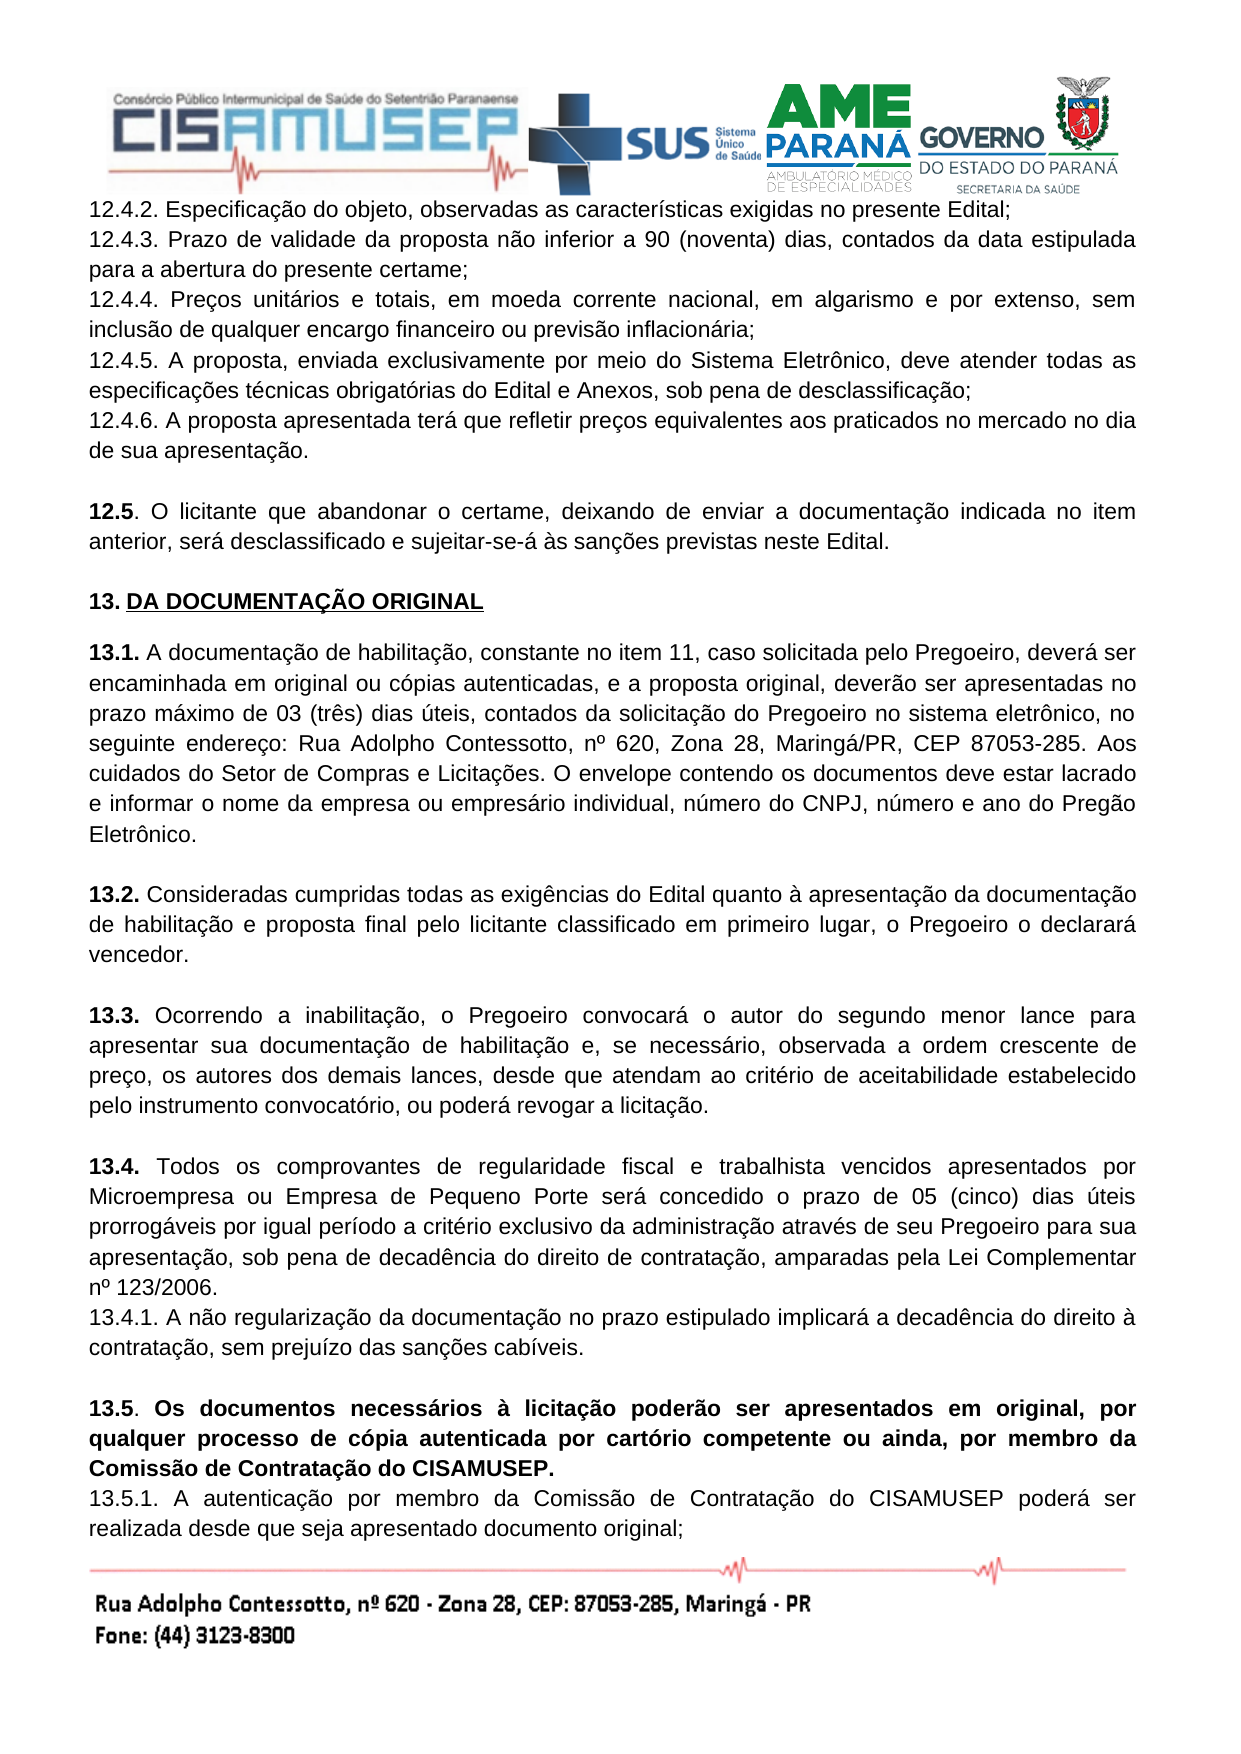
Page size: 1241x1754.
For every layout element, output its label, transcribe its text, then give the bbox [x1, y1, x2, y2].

text 12.4.4. Preços unitários e totais, em moeda corrente nacional, em algarismo e por extenso, sem inclusão de qualquer encargo financeiro ou previsão inflacionária; [89, 286, 1137, 343]
text 13.3. Ocorrendo a inabilitação, o Pregoeiro convocará o autor do segundo menor lance para apresentar sua documentação de habilitação e, se necessário, observada a ordem crescente de preço, os autores dos demais lances, desde que atendam ao critério de aceitabilidade estabelecido pelo instrumento convocatório, ou poderá revogar a licitação. [89, 1002, 1137, 1119]
text 12.4.2. Especificação do objeto, observadas as características exigidas no presente Edital; [89, 196, 1137, 222]
text 13.1. A documentação de habilitação, constante no item 11, caso solicitada pelo Pregoeiro, deverá ser encaminhada em original ou cópias autenticadas, e a proposta original, deverão ser apresentadas no prazo máximo de 03 (três) dias úteis, contados da solicitação do Pregoeiro no sistema eletrônico, no seguinte endereço: Rua Adolpho Contessotto, nº 620, Zona 28, Maringá/PR, CEP 87053-285. Aos cuidados do Setor de Compras e Licitações. O envelope contendo os documentos deve estar lacrado e informar o nome da empresa ou empresário individual, número do CNPJ, número e ano do Pregão Eletrônico. [89, 639, 1137, 847]
text 13.2. Consideradas cumpridas todas as exigências do Edital quanto à apresentação da documentação de habilitação e proposta final pelo licitante classificado em primeiro lugar, o Pregoeiro o declarará vencedor. [89, 881, 1137, 968]
text 13.5. Os documentos necessários à licitação poderão ser apresentados em original, por qualquer processo de cópia autenticada por cartório competente ou ainda, por membro da Comissão de Contratação do CISAMUSEP. [89, 1394, 1137, 1481]
picture [106, 73, 1120, 196]
text 12.4.6. A proposta apresentada terá que refletir preços equivalentes aos praticados no mercado no dia de sua apresentação. [89, 407, 1137, 463]
text 12.5. O licitante que abandonar o certame, deixando de enviar a documentação indicada no item anterior, será desclassificado e sujeitar-se-á às sanções previstas neste Edital. [89, 498, 1137, 554]
text 13.4. Todos os comprovantes de regularidade fiscal e trabalhista vencidos apresentados por Microempresa ou Empresa de Pequeno Porte será concedido o prazo de 05 (cinco) dias úteis prorrogáveis por igual período a critério exclusivo da administração através de seu Pregoeiro para sua apresentação, sob pena de decadência do direito de contratação, amparadas pela Lei Complementar nº 123/2006. [89, 1153, 1137, 1300]
text 12.4.3. Prazo de validade da proposta não inferior a 90 (noventa) dias, contados da data estipulada para a abertura do presente certame; [89, 226, 1137, 282]
list DA DOCUMENTAÇÃO ORIGINAL [89, 588, 1137, 614]
picture [88, 1557, 1137, 1652]
text 12.4.5. A proposta, enviada exclusivamente por meio do Sistema Eletrônico, deve atender todas as especificações técnicas obrigatórias do Edital e Anexos, sob pena de desclassificação; [89, 347, 1137, 403]
text 13.4.1. A não regularização da documentação no prazo estipulado implicará a decadência do direito à contratação, sem prejuízo das sanções cabíveis. [89, 1304, 1137, 1360]
text 13.5.1. A autenticação por membro da Comissão de Contratação do CISAMUSEP poderá ser realizada desde que seja apresentado documento original; [89, 1485, 1137, 1542]
